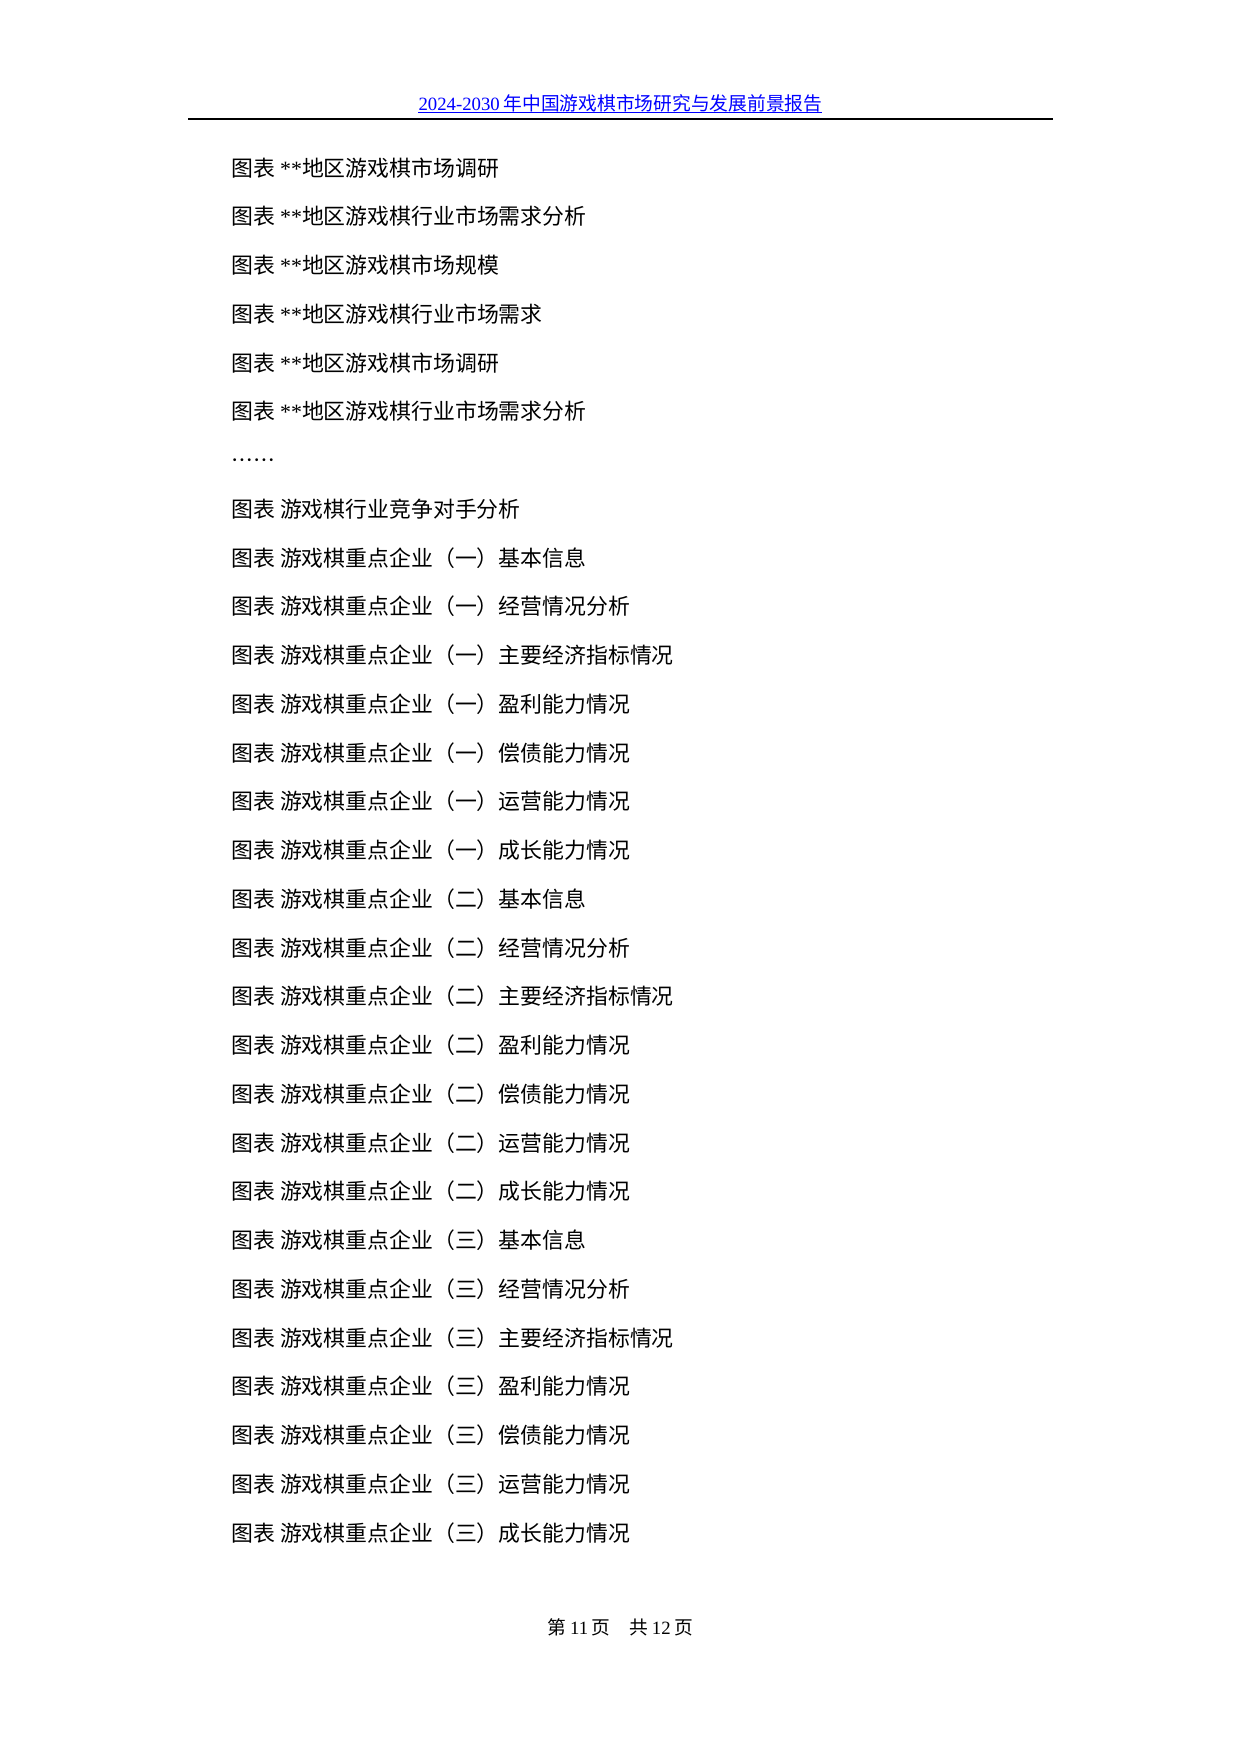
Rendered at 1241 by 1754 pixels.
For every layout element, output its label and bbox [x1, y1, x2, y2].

text [187, 150, 1053, 1548]
